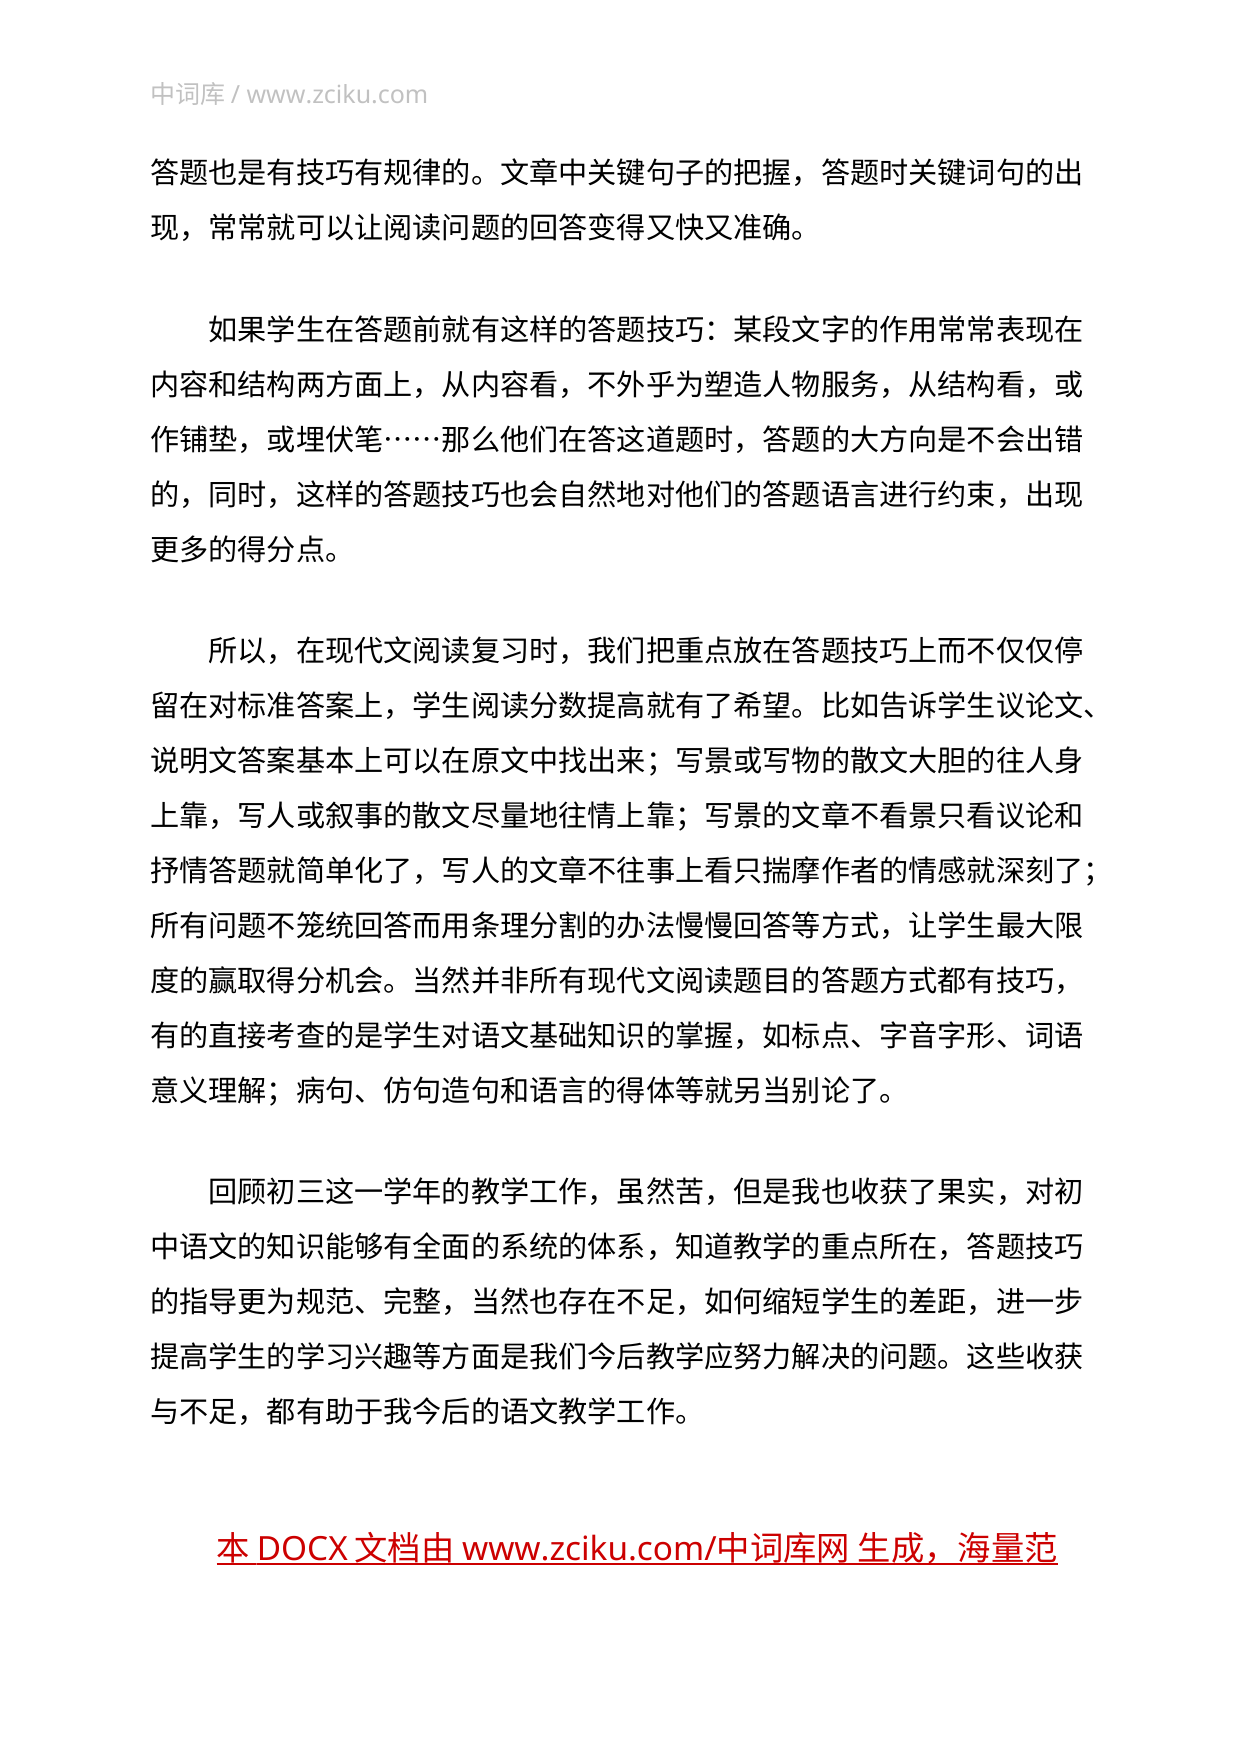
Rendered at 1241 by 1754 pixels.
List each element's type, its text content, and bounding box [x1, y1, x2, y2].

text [150, 150, 1090, 247]
text 所以，在现代文阅读复习时，我们把重点放在答题技巧上而不仅仅停留在对标准答案上，学生阅读分数提高就有了希望。比如告诉学生议论文、说明文答案基本上可以在原文中找出来；写景或写物的散文大胆的往人身上靠，写人或叙事的散文尽量地往情上靠；写景的文章不看景只看议论和抒情答题就简单化了，写人的文章不往事上看只揣摩作者的情感就深刻了；所有问题不笼统回答而用条理分割的办法慢慢回答等方式，让学生最大限度的赢取得分机会。当然并非所有现代文阅读题目的答题方式都有技巧，有的直接考查的是学生对语文基础知识的掌握，如标点、字音字形、词语意义理解；病句、仿句造句和语言的得体等就另当别论了。 [150, 628, 1090, 1109]
text 如果学生在答题前就有这样的答题技巧：某段文字的作用常常表现在内容和结构两方面上，从内容看，不外乎为塑造人物服务，从结构看，或作铺垫，或埋伏笔……那么他们在答这道题时，答题的大方向是不会出错的，同时，这样的答题技巧也会自然地对他们的答题语言进行约束，出现更多的得分点。 [150, 307, 1090, 568]
text 回顾初三这一学年的教学工作，虽然苦，但是我也收获了果实，对初中语文的知识能够有全面的系统的体系，知道教学的重点所在，答题技巧的指导更为规范、完整，当然也存在不足，如何缩短学生的差距，进一步提高学生的学习兴趣等方面是我们今后教学应努力解决的问题。这些收获与不足，都有助于我今后的语文教学工作。 [150, 1169, 1090, 1431]
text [150, 1522, 1090, 1570]
